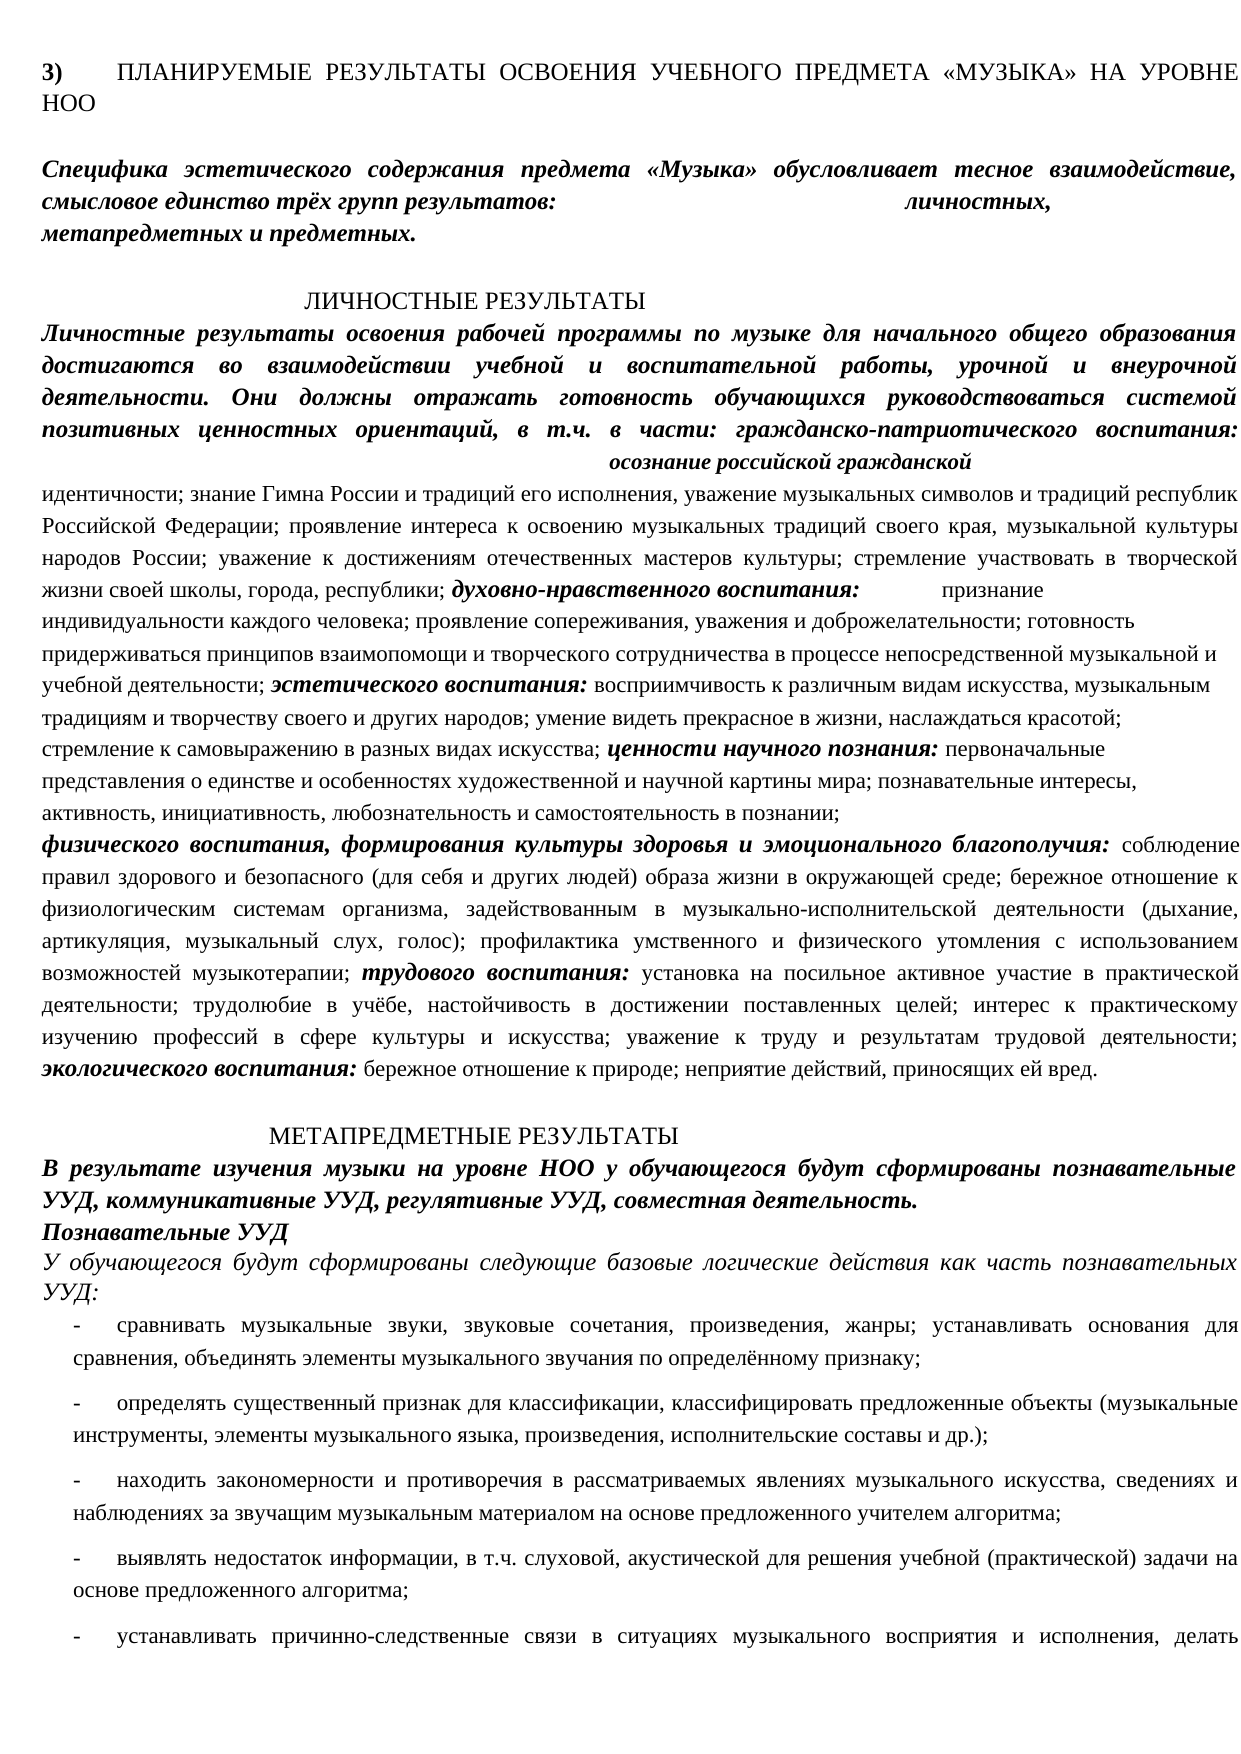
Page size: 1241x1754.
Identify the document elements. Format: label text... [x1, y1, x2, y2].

list ПЛАНИРУЕМЫЕ РЕЗУЛЬТАТЫ ОСВОЕНИЯ УЧЕБНОГО ПРЕДМЕТА «МУЗЫКА» НА УРОВНЕ НОО [42, 56, 1240, 118]
text Личностные результаты освоения рабочей программы по музыке для начального общего образования достигаются во взаимодействии учебной и воспитательной работы, урочной и внеурочной деятельности. Они должны отражать готовность обучающихся руководствоваться системой позитивных ценностных ориентаций, в т.ч. в части: гражданско-патриотического воспитания: осознание российской гражданской [42, 316, 1240, 476]
text метапредметных и предметных. [42, 216, 1240, 248]
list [73, 1617, 1240, 1650]
list находить закономерности и противоречия в рассматриваемых явлениях музыкального искусства, сведениях и наблюдениях за звучащим музыкальным материалом на основе предложенного учителем алгоритма; [73, 1461, 1240, 1526]
list сравнивать музыкальные звуки, звуковые сочетания, произведения, жанры; устанавливать основания для сравнения, объединять элементы музыкального звучания по определённому признаку; [73, 1306, 1240, 1371]
text физического воспитания, формирования культуры здоровья и эмоционального благополучия: соблюдение правил здорового и безопасного (для себя и других людей) образа жизни в окружающей среде; бережное отношение к физиологическим системам организма, задействованным в музыкально-исполнительской деятельности (дыхание, артикуляция, музыкальный слух, голос); профилактика умственного и физического утомления с использованием возможностей музыкотерапии; трудового воспитания: установка на посильное активное участие в практической деятельности; трудолюбие в учёбе, настойчивость в достижении поставленных целей; интерес к практическому изучению профессий в сфере культуры и искусства; уважение к труду и результатам трудовой деятельности; экологического воспитания: бережное отношение к природе; неприятие действий, приносящих ей вред. [42, 827, 1240, 1083]
text Специфика эстетического содержания предмета «Музыка» обусловливает тесное взаимодействие, смысловое единство трёх групп результатов: личностных, [42, 152, 1240, 216]
text МЕТАПРЕДМЕТНЫЕ РЕЗУЛЬТАТЫ [269, 1118, 1240, 1151]
list выявлять недостаток информации, в т.ч. слуховой, акустической для решения учебной (практической) задачи на основе предложенного алгоритма; [73, 1538, 1240, 1604]
text В результате изучения музыки на уровне НОО у обучающегося будут сформированы познавательные УУД, коммуникативные УУД, регулятивные УУД, совместная деятельность. [42, 1151, 1240, 1214]
list определять существенный признак для классификации, классифицировать предложенные объекты (музыкальные инструменты, элементы музыкального языка, произведения, исполнительские составы и др.); [73, 1384, 1240, 1449]
text ЛИЧНОСТНЫЕ РЕЗУЛЬТАТЫ [304, 284, 1240, 316]
text Познавательные УУД [42, 1214, 1240, 1246]
text У обучающегося будут сформированы следующие базовые логические действия как часть познавательных УУД: [42, 1246, 1240, 1306]
text идентичности; знание Гимна России и традиций его исполнения, уважение музыкальных символов и традиций республик Российской Федерации; проявление интереса к освоению музыкальных традиций своего края, музыкальной культуры народов России; уважение к достижениям отечественных мастеров культуры; стремление участвовать в творческой жизни своей школы, города, республики; духовно-нравственного воспитания: признание [42, 476, 1240, 603]
text индивидуальности каждого человека; проявление сопереживания, уважения и доброжелательности; готовность придерживаться принципов взаимопомощи и творческого сотрудничества в процессе непосредственной музыкальной и учебной деятельности; эстетического воспитания: восприимчивость к различным видам искусства, музыкальным традициям и творчеству своего и других народов; умение видеть прекрасное в жизни, наслаждаться красотой; стремление к самовыражению в разных видах искусства; ценности научного познания: первоначальные представления о единстве и особенностях художественной и научной картины мира; познавательные интересы, активность, инициативность, любознательность и самостоятельность в познании; [42, 603, 1240, 827]
